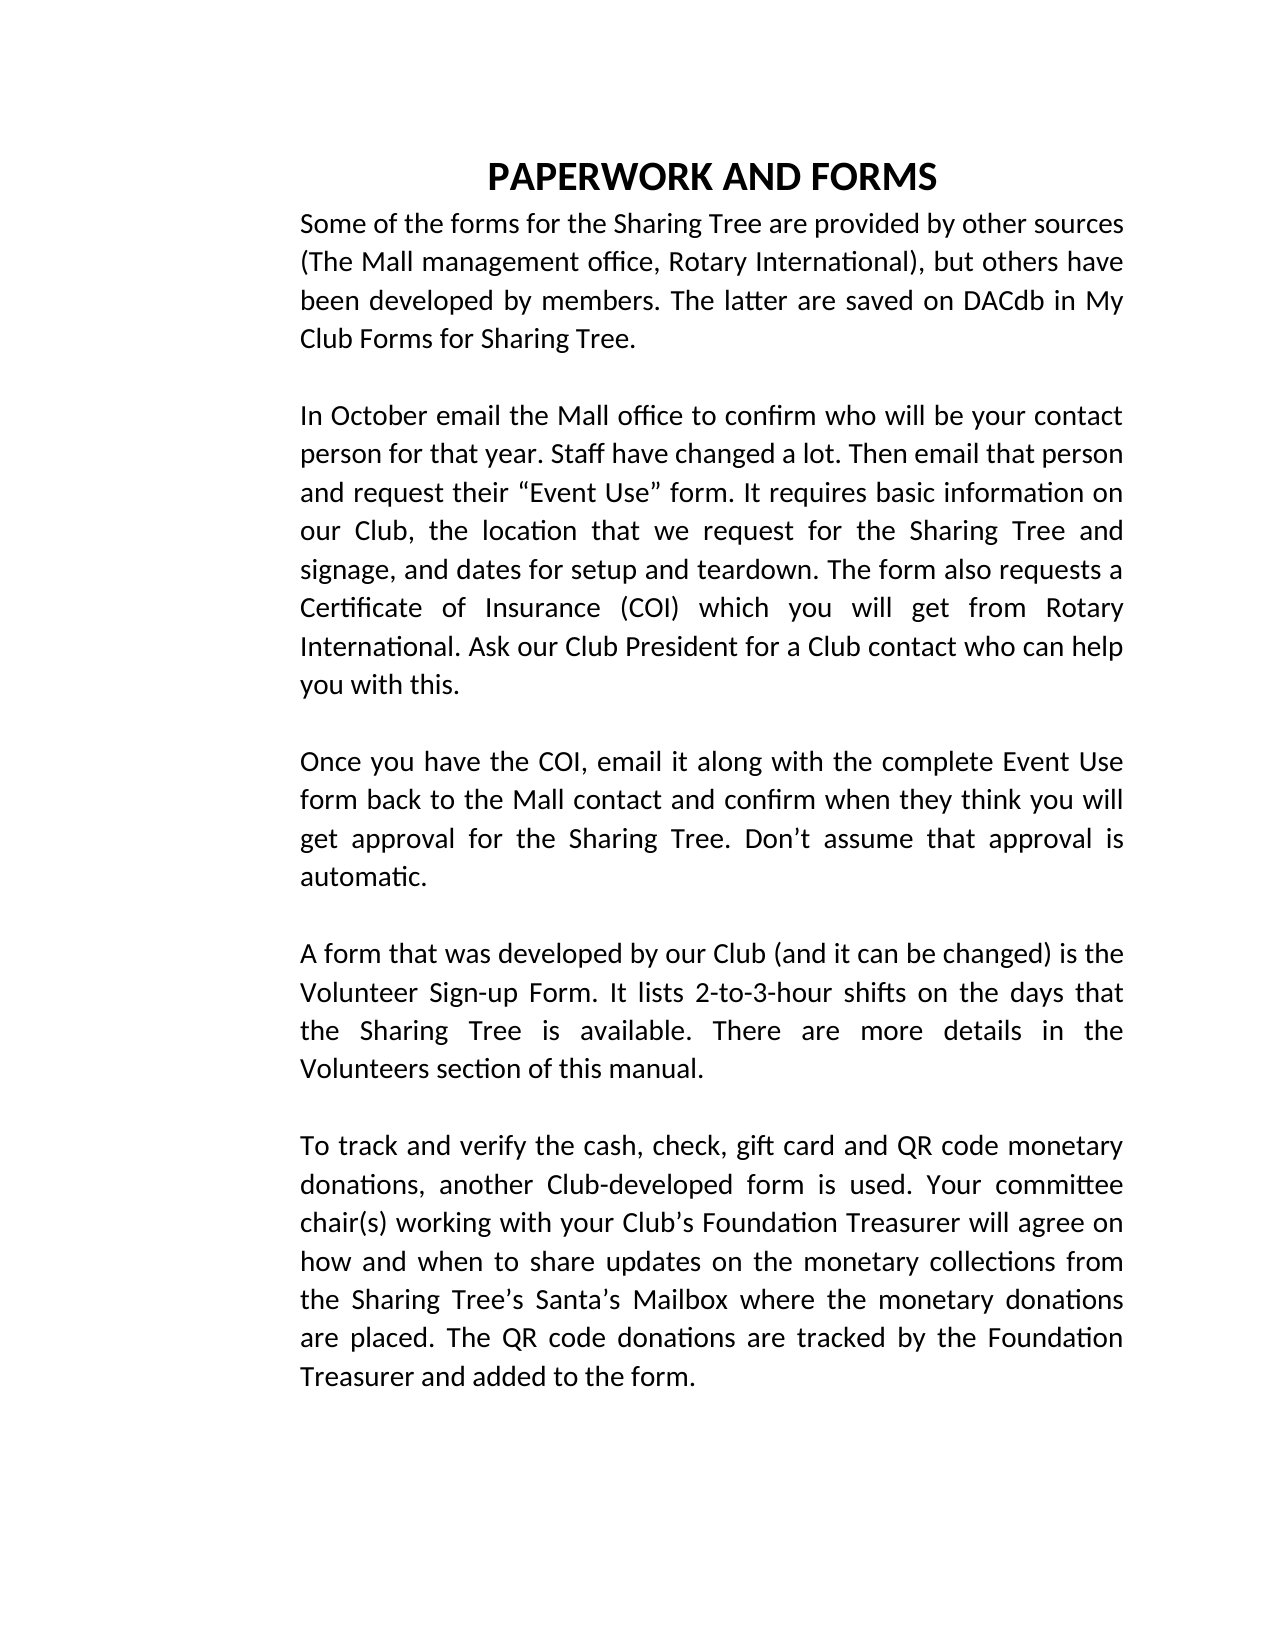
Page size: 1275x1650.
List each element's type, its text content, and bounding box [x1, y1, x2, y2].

list Some of the forms for the Sharing Tree are provided by other sources (The Mall management office, Rotary International), but others have been developed by members. The latter are saved on DACdb in My Club Forms for Sharing Tree. [300, 205, 1125, 356]
list PAPERWORK AND FORMS [300, 150, 1125, 201]
list A form that was developed by our Club (and it can be changed) is the Volunteer Sign-up Form. It lists 2-to-3-hour shifts on the days that the Sharing Tree is available. There are more details in the Volunteers section of this manual. [300, 935, 1125, 1086]
list Once you have the COI, email it along with the complete Event Use form back to the Mall contact and confirm when they think you will get approval for the Sharing Tree. Don’t assume that approval is automatic. [300, 743, 1125, 894]
list In October email the Mall office to confirm who will be your contact person for that year. Staff have changed a lot. Then email that person and request their “Event Use” form. It requires basic information on our Club, the location that we request for the Sharing Tree and signage, and dates for setup and teardown. The form also requests a Certificate of Insurance (COI) which you will get from Rotary International. Ask our Club President for a Club contact who can help you with this. [300, 397, 1125, 702]
list To track and verify the cash, check, gift card and QR code monetary donations, another Club-developed form is used. Your committee chair(s) working with your Club’s Foundation Treasurer will agree on how and when to share updates on the monetary collections from the Sharing Tree’s Santa’s Mailbox where the monetary donations are placed. The QR code donations are tracked by the Foundation Treasurer and added to the form. [300, 1127, 1125, 1394]
